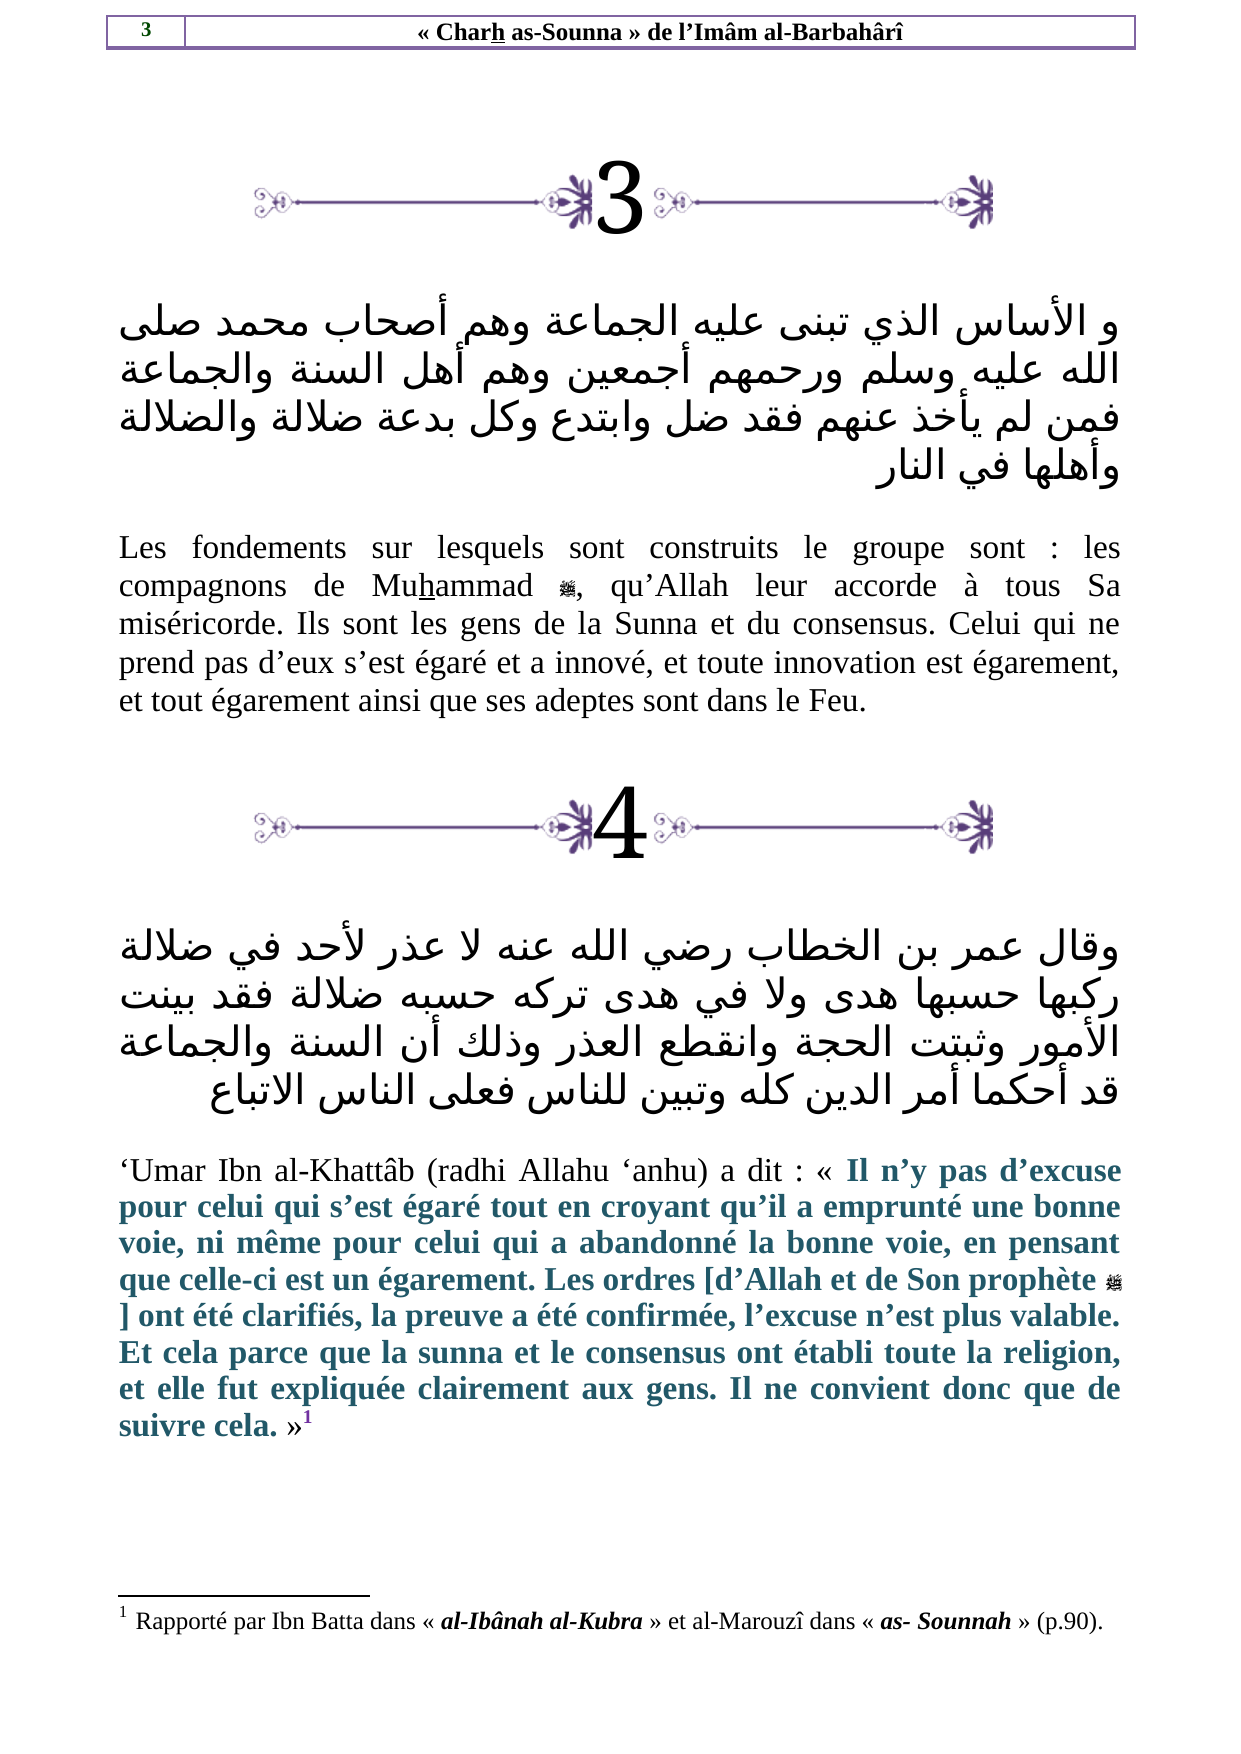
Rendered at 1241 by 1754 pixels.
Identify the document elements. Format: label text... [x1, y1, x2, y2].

picture [1106, 1274, 1122, 1291]
text Les fondements sur lesquels sont construits le groupe sont : les compagnons de Muhammad , qu’Allah leur accorde à tous Sa miséricorde. Ils sont les gens de la Sunna et du consensus. Celui qui ne prend pas d’eux s’est égaré et a innové, et toute innovation est égarement, et tout égarement ainsi que ses adeptes sont dans le Feu. [118, 527, 1122, 718]
text وقال عمر بن الخطاب رضي الله عنه لا عذر لأحد في ضلالة ركبها حسبها هدى ولا في هدى تركه حسبه ضلالة فقد بينت الأمور وثبتت الحجة وانقطع العذر وذلك أن السنة والجماعة قد أحكما أمر الدين كله وتبين للناس فعلى الناس الاتباع [118, 922, 1122, 1113]
text و الأساس الذي تبنى عليه الجماعة وهم أصحاب محمد صلى الله عليه وسلم ورحمهم أجمعين وهم أهل السنة والجماعة فمن لم يأخذ عنهم فقد ضل وابتدع وكل بدعة ضلالة والضلالة وأهلها في النار [118, 297, 1122, 488]
text 4 [118, 752, 1122, 888]
text 3 [118, 127, 1122, 263]
text ‘Umar Ibn al-Khattâb (radhi Allahu ‘anhu) a dit : « Il n’y pas d’excuse pour celui qui s’est égaré tout en croyant qu’il a emprunté une bonne voie, ni même pour celui qui a abandonné la bonne voie, en pensant que celle-ci est un égarement. Les ordres [d’Allah et de Son prophète ] ont été clarifiés, la preuve a été confirmée, l’excuse n’est plus valable. Et cela parce que la sunna et le consensus ont établi toute la religion, et elle fut expliquée clairement aux gens. Il ne convient donc que de suivre cela. » [118, 1152, 1122, 1443]
picture [559, 580, 576, 597]
